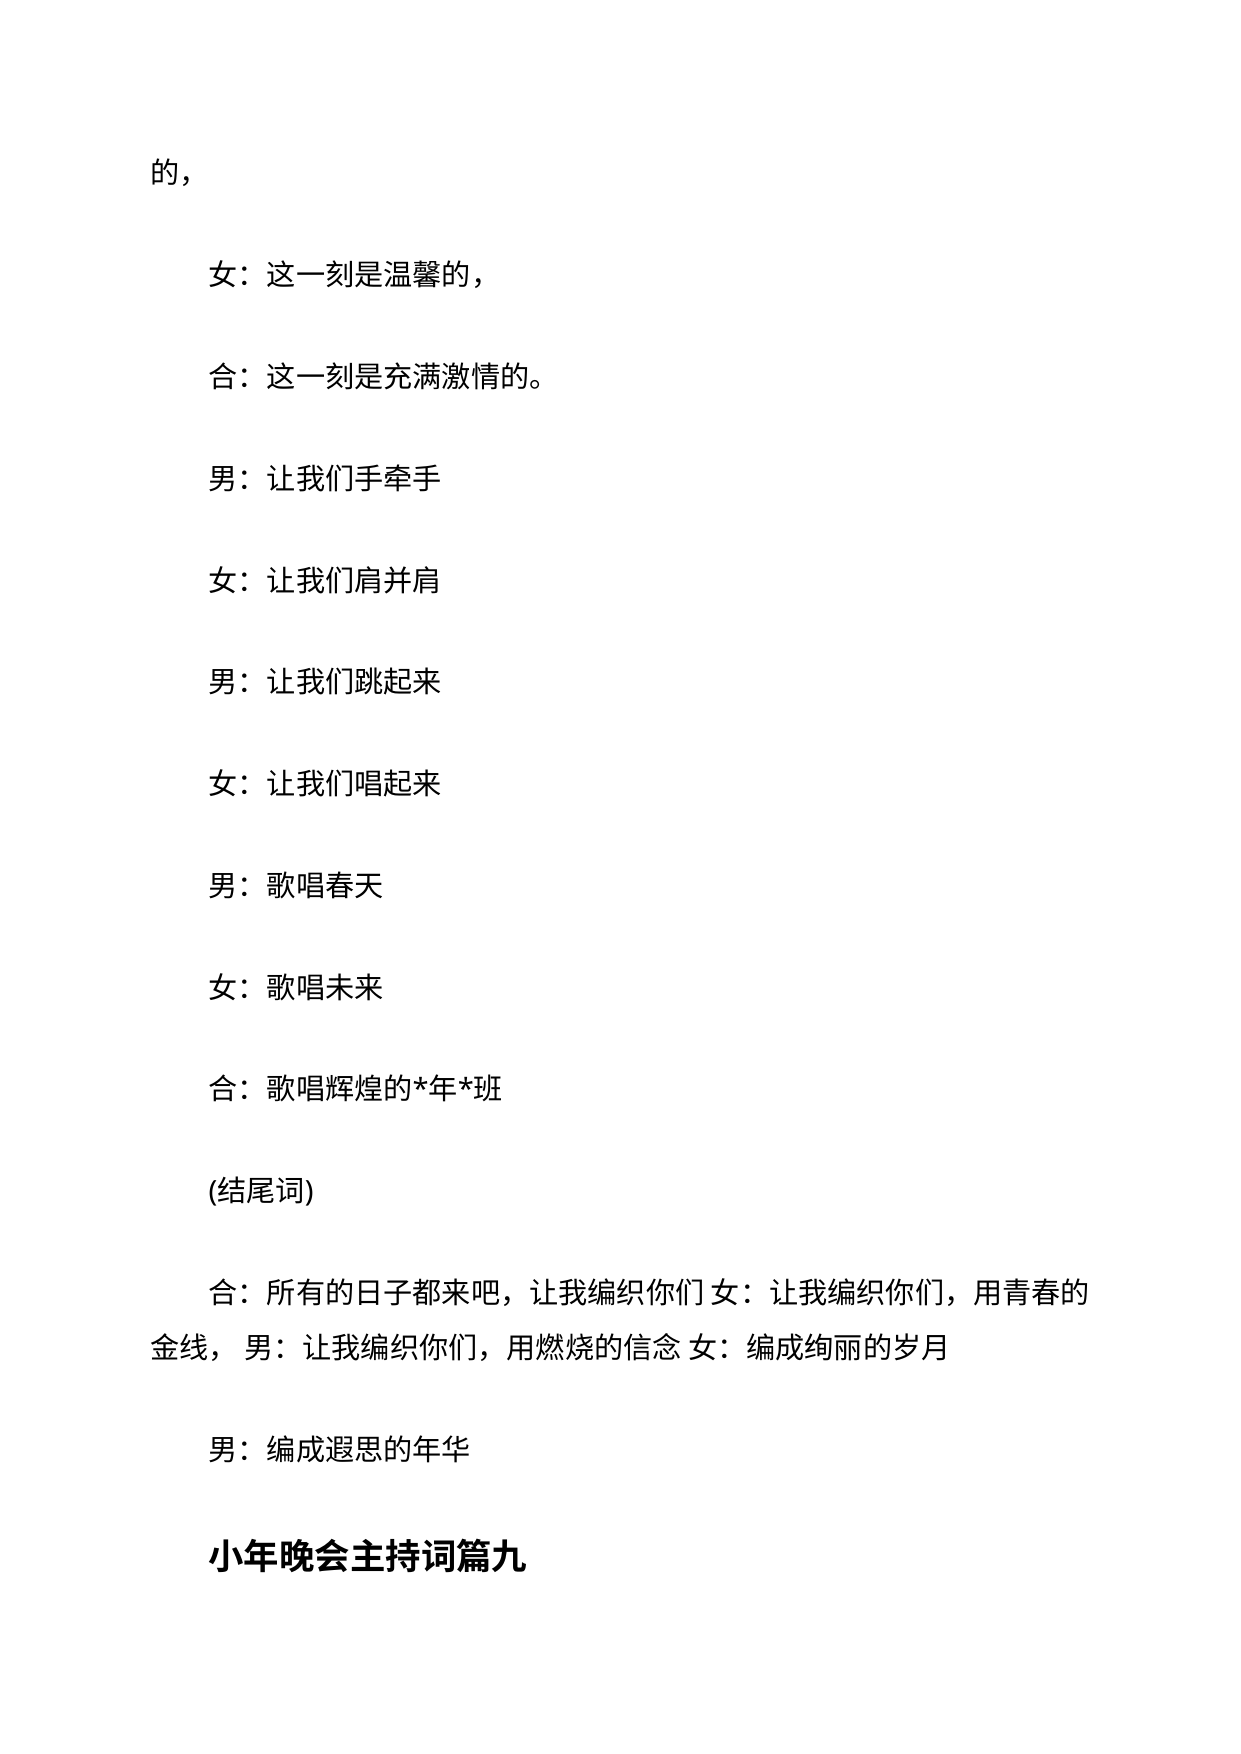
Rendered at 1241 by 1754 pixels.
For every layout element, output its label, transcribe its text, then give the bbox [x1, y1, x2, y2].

text 男：让我们跳起来 [150, 659, 1090, 701]
text 女：让我们唱起来 [150, 761, 1090, 803]
text 男：编成遐思的年华 [150, 1427, 1090, 1469]
text 女：这一刻是温馨的， [150, 252, 1090, 294]
text 女：让我们肩并肩 [150, 557, 1090, 599]
text 合：这一刻是充满激情的。 [150, 353, 1090, 396]
text 男：让我们手牵手 [150, 455, 1090, 498]
text 合：所有的日子都来吧，让我编织你们 女：让我编织你们，用青春的金线， 男：让我编织你们，用燃烧的信念 女：编成绚丽的岁月 [150, 1270, 1090, 1367]
text (结尾词) [150, 1168, 1090, 1210]
text 小年晚会主持词篇九 [150, 1528, 1090, 1579]
text 男：歌唱春天 [150, 862, 1090, 905]
text 女：歌唱未来 [150, 964, 1090, 1006]
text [150, 150, 1090, 192]
text 合：歌唱辉煌的*年*班 [150, 1066, 1090, 1108]
